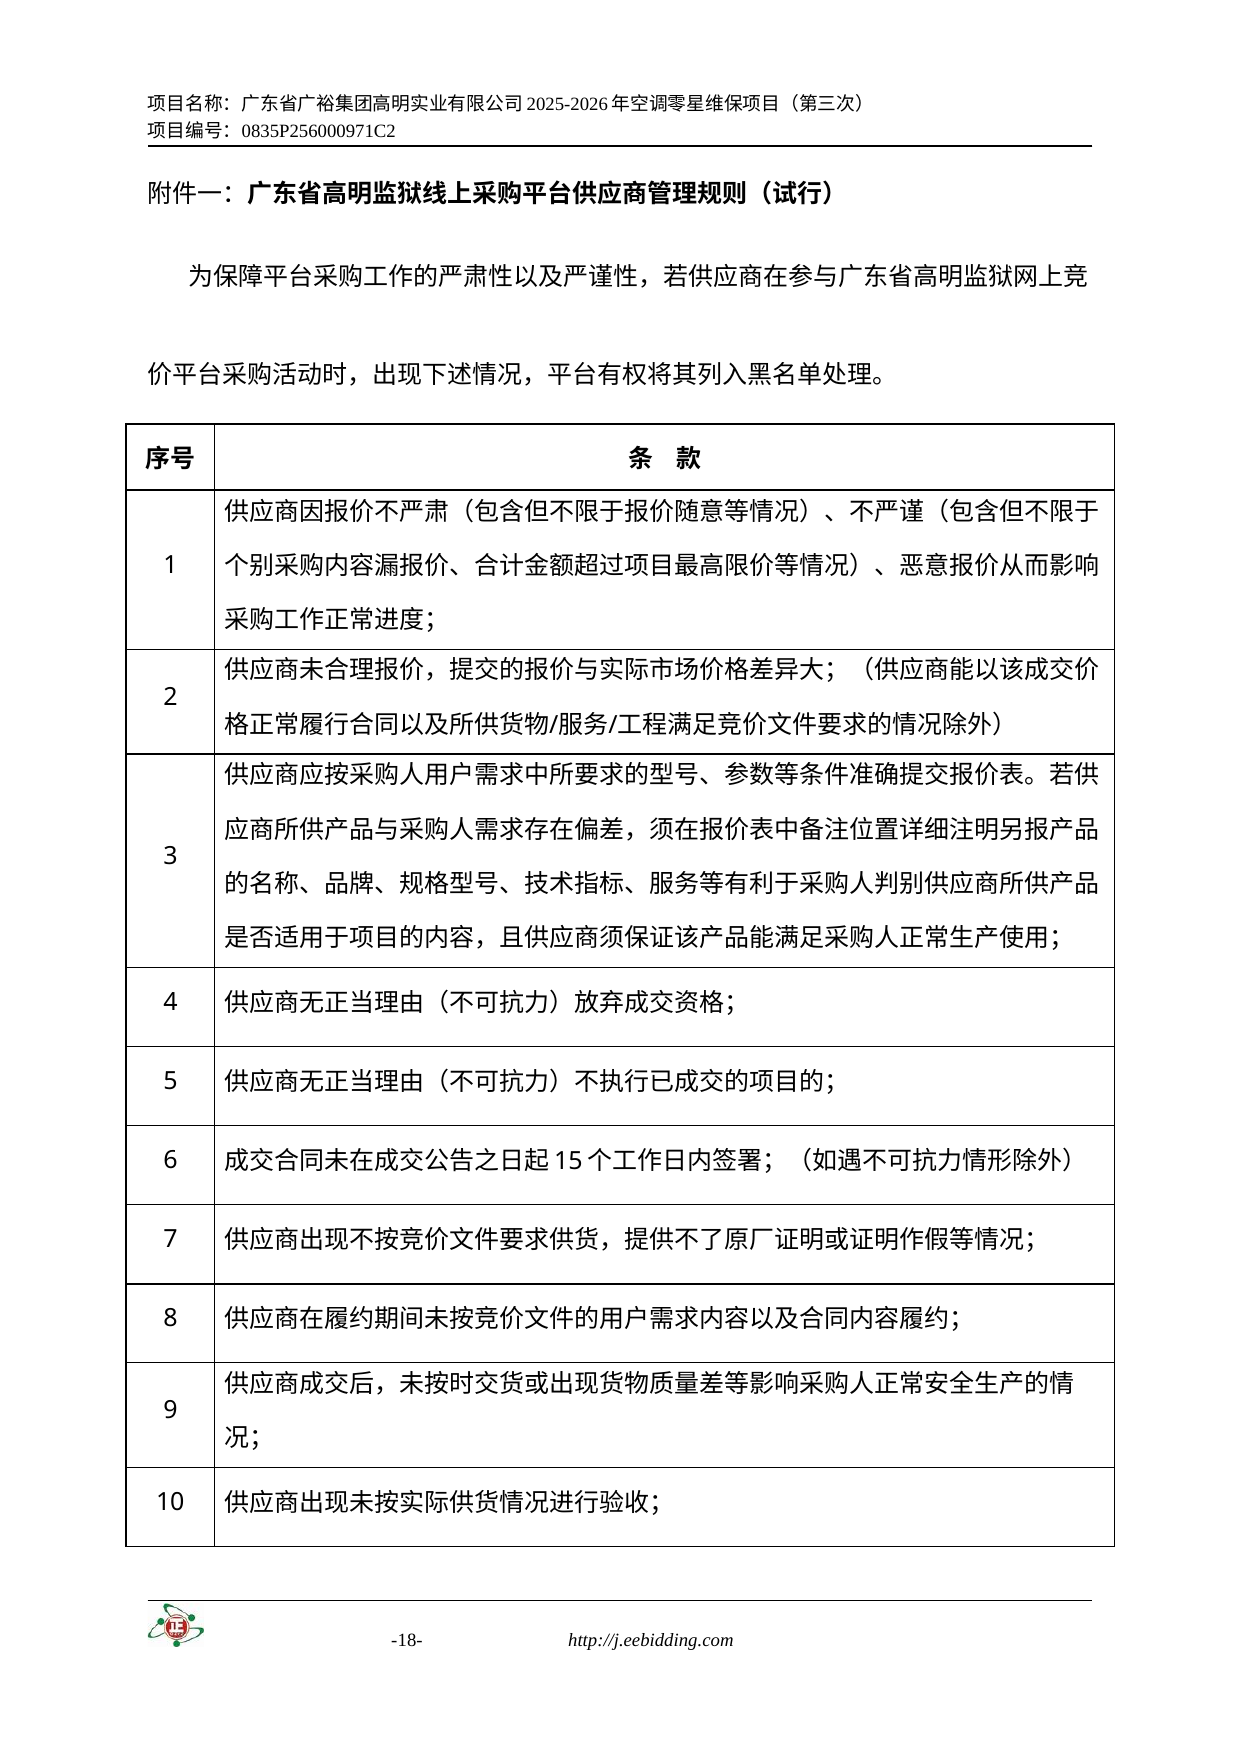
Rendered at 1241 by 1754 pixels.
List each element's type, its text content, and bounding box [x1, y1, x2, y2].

table_cell 3 [127, 755, 214, 967]
table_cell 2 [127, 650, 214, 753]
table_header 条 款 [215, 425, 1114, 489]
table_cell 6 [127, 1126, 214, 1204]
table_cell 8 [127, 1285, 214, 1362]
table_cell 供应商应按采购人用户需求中所要求的型号、参数等条件准确提交报价表。若供应商所供产品与采购人需求存在偏差，须在报价表中备注位置详细注明另报产品的名称、品牌、规格型号、技术指标、服务等有利于采购人判别供应商所供产品是否适用于项目的内容，且供应商须保证该产品能满足采购人正常生产使用； [215, 755, 1114, 967]
text 附件一：广东省高明监狱线上采购平台供应商管理规则（试行） [148, 159, 1092, 224]
picture [147, 1603, 204, 1647]
table_cell 供应商无正当理由（不可抗力）放弃成交资格； [215, 968, 1114, 1046]
table_cell 供应商无正当理由（不可抗力）不执行已成交的项目的； [215, 1047, 1114, 1125]
table_cell 供应商出现不按竞价文件要求供货，提供不了原厂证明或证明作假等情况； [215, 1205, 1114, 1283]
table_cell 9 [127, 1363, 214, 1467]
table_cell 1 [127, 491, 214, 648]
table_cell 供应商未合理报价，提交的报价与实际市场价格差异大；（供应商能以该成交价格正常履行合同以及所供货物/服务/工程满足竞价文件要求的情况除外） [215, 650, 1114, 753]
table_cell 供应商成交后，未按时交货或出现货物质量差等影响采购人正常安全生产的情况； [215, 1363, 1114, 1467]
table_cell 5 [127, 1047, 214, 1125]
table_cell 成交合同未在成交公告之日起15个工作日内签署；（如遇不可抗力情形除外） [215, 1126, 1114, 1204]
text 为保障平台采购工作的严肃性以及严谨性，若供应商在参与广东省高明监狱网上竞价平台采购活动时，出现下述情况，平台有权将其列入黑名单处理。 [148, 242, 1092, 405]
table_cell 供应商因报价不严肃（包含但不限于报价随意等情况）、不严谨（包含但不限于个别采购内容漏报价、合计金额超过项目最高限价等情况）、恶意报价从而影响采购工作正常进度； [215, 491, 1114, 648]
table_cell 10 [127, 1468, 214, 1546]
table_header 序号 [127, 425, 214, 489]
table_cell 供应商在履约期间未按竞价文件的用户需求内容以及合同内容履约； [215, 1285, 1114, 1362]
table_cell 供应商出现未按实际供货情况进行验收； [215, 1468, 1114, 1546]
table_cell 7 [127, 1205, 214, 1283]
table_cell 4 [127, 968, 214, 1046]
